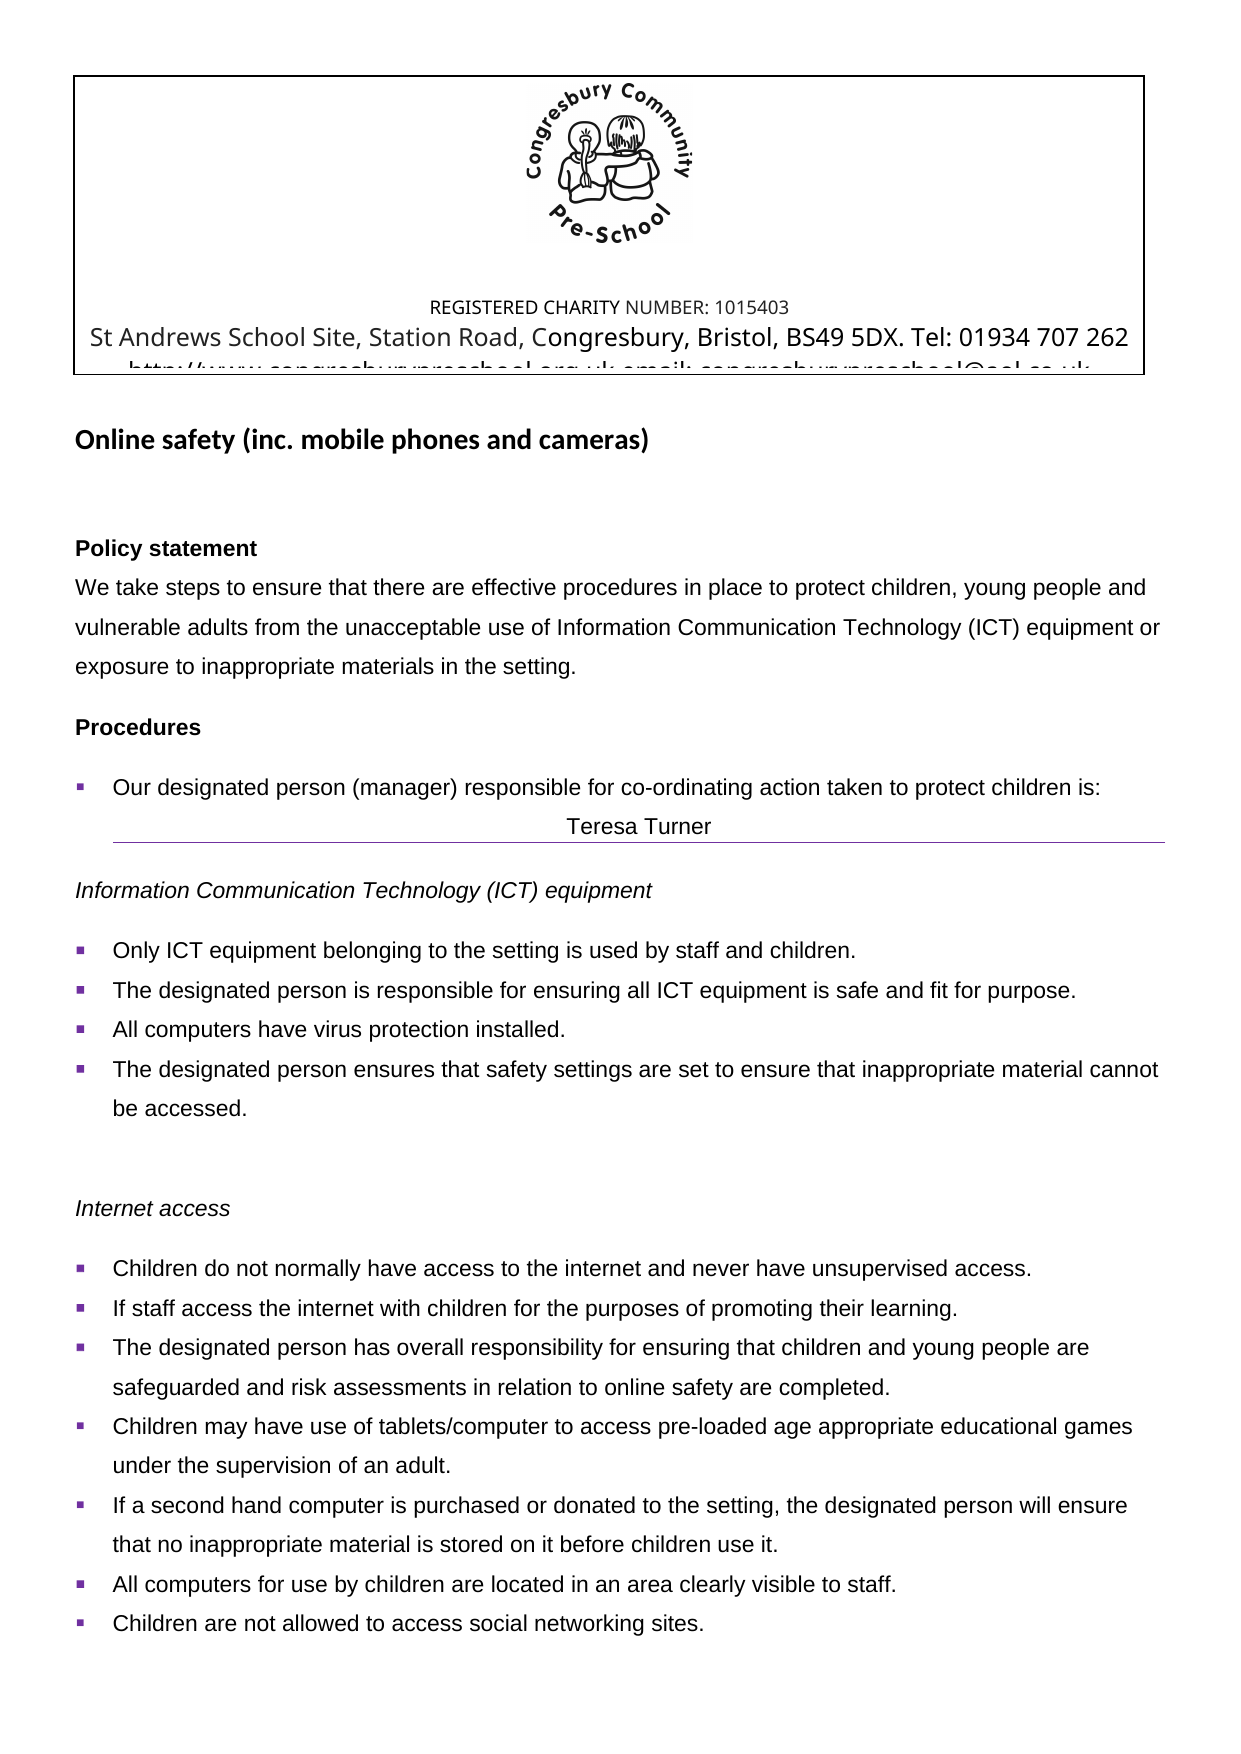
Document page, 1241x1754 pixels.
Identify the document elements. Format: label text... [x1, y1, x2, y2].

list Only ICT equipment belonging to the setting is used by staff and children. [75, 937, 1165, 963]
list If staff access the internet with children for the purposes of promoting their learning. [75, 1294, 1165, 1321]
list The designated person has overall responsibility for ensuring that children and young people are safeguarded and risk assessments in relation to online safety are completed. [75, 1334, 1165, 1400]
list The designated person is responsible for ensuring all ICT equipment is safe and fit for purpose. [75, 977, 1165, 1003]
text Policy statement [75, 535, 1165, 561]
list The designated person ensures that safety settings are set to ensure that inappropriate material cannot be accessed. [75, 1056, 1165, 1121]
text Information Communication Technology (ICT) equipment [75, 877, 1165, 903]
list All computers for use by children are located in an area clearly visible to staff. [75, 1571, 1165, 1597]
list Children may have use of tablets/computer to access pre-loaded age appropriate educational games under the supervision of an adult. [75, 1413, 1165, 1479]
list Children do not normally have access to the internet and never have unsupervised access. [75, 1255, 1165, 1281]
list All computers have virus protection installed. [75, 1016, 1165, 1042]
text Teresa Turner [112, 813, 1165, 843]
text Procedures [75, 713, 1165, 740]
list Children are not allowed to access social networking sites. [75, 1610, 1165, 1637]
list Our designated person (manager) responsible for co-ordinating action taken to protect children is: [75, 774, 1165, 800]
picture [526, 83, 693, 243]
list If a second hand computer is purchased or donated to the setting, the designated person will ensure that no inappropriate material is stored on it before children use it. [75, 1492, 1165, 1558]
text Internet access [75, 1195, 1165, 1221]
text Online safety (inc. mobile phones and cameras) [75, 421, 1165, 457]
text We take steps to ensure that there are effective procedures in place to protect children, young people and vulnerable adults from the unacceptable use of Information Communication Technology (ICT) equipment or exposure to inappropriate materials in the setting. [75, 574, 1165, 679]
